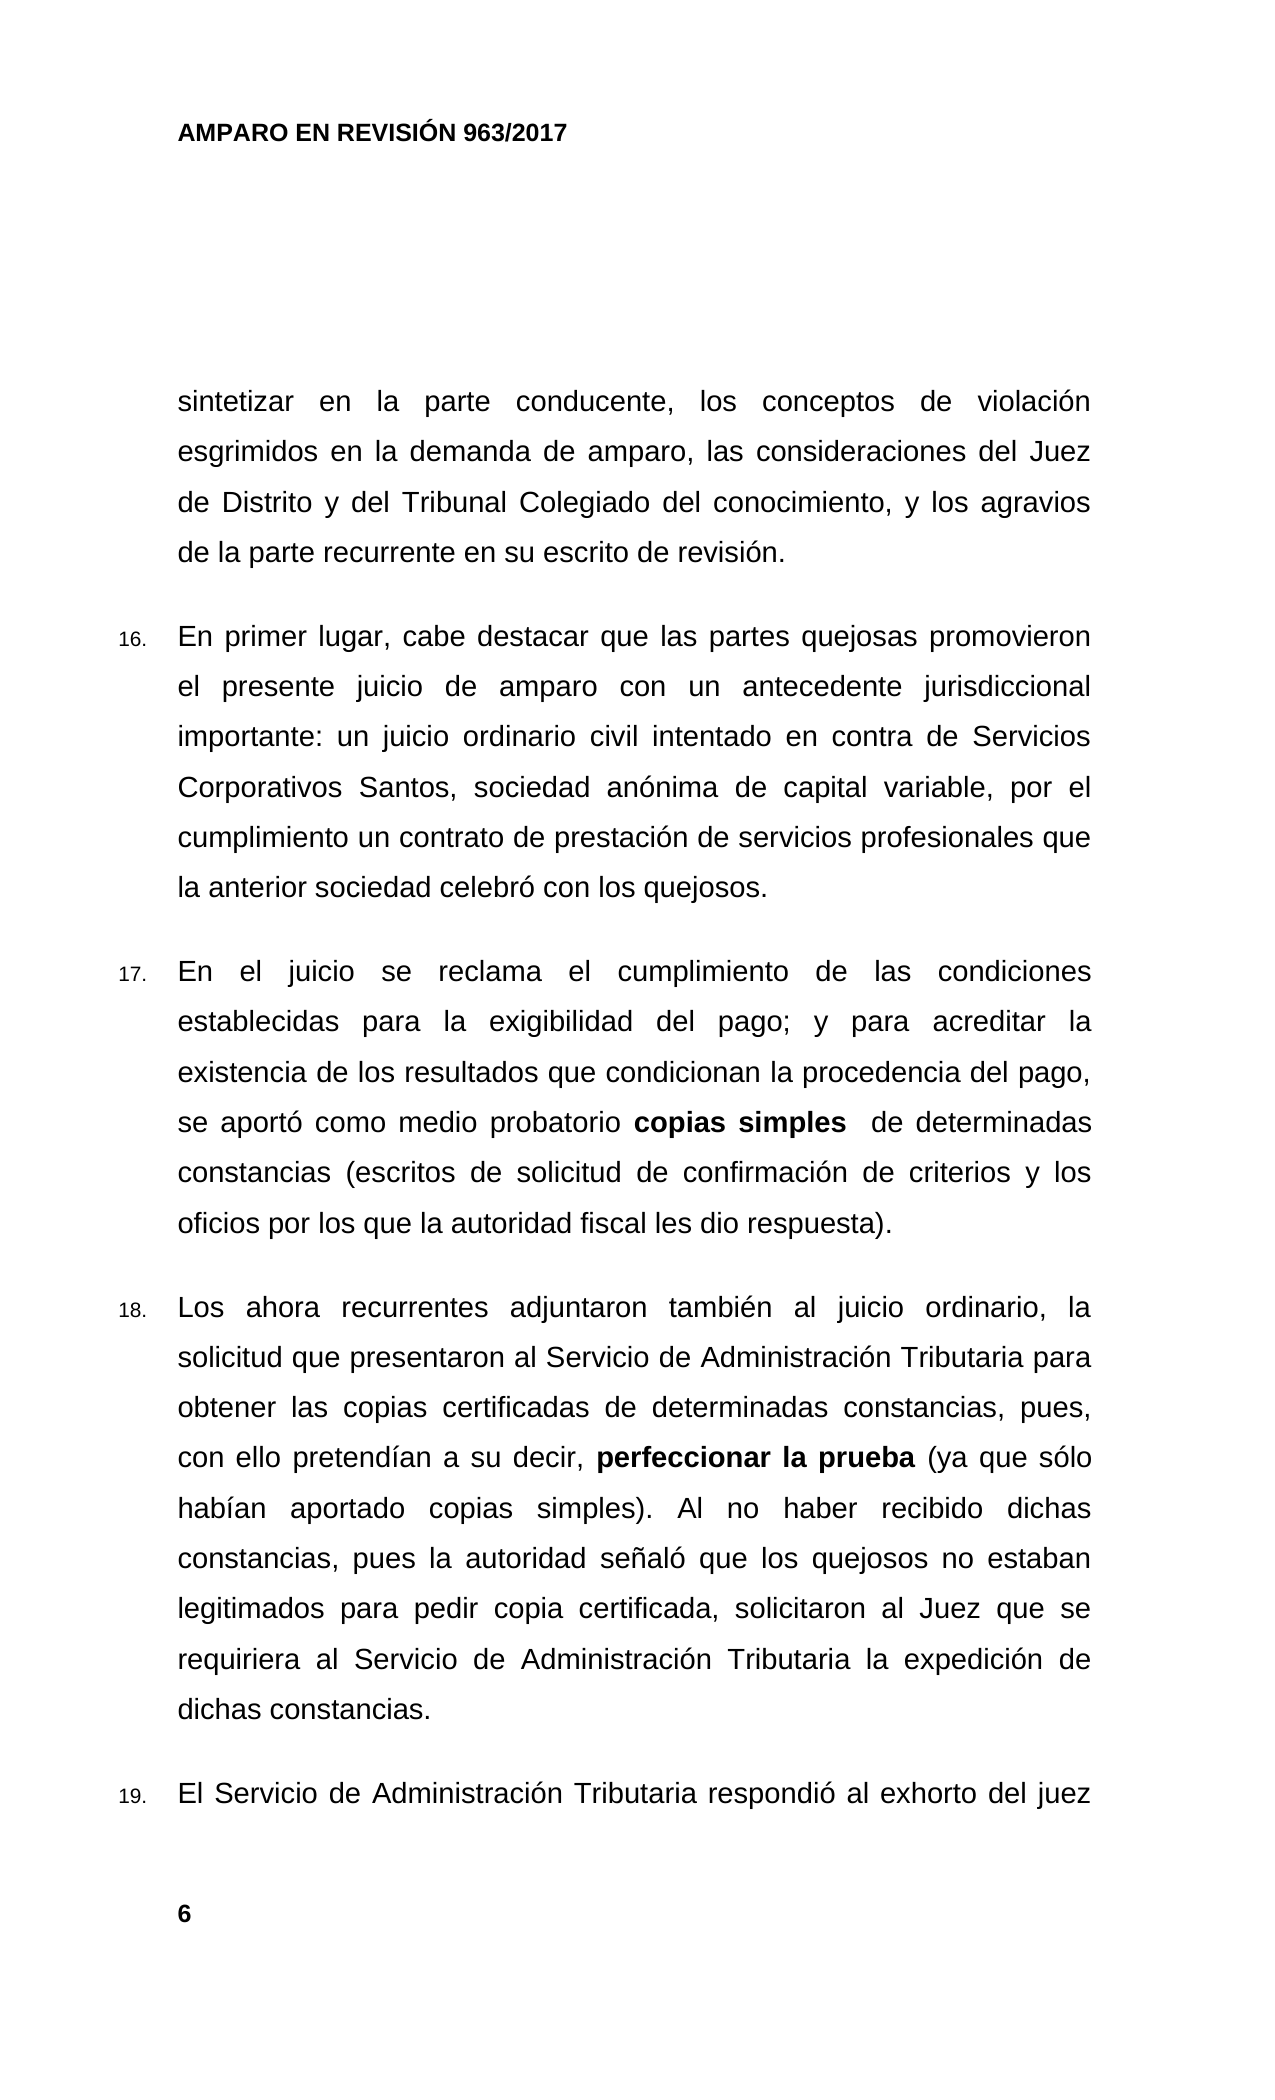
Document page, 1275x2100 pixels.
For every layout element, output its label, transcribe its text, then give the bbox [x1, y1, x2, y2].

list En primer lugar, cabe destacar que las partes quejosas promovieron el presente juicio de amparo con un antecedente jurisdiccional importante: un juicio ordinario civil intentado en contra de Servicios Corporativos Santos, sociedad anónima de capital variable, por el cumplimiento un contrato de prestación de servicios profesionales que la anterior sociedad celebró con los quejosos. [118, 619, 1092, 904]
list Los ahora recurrentes adjuntaron también al juicio ordinario, la solicitud que presentaron al Servicio de Administración Tributaria para obtener las copias certificadas de determinadas constancias, pues, con ello pretendían a su decir, perfeccionar la prueba (ya que sólo habían aportado copias simples). Al no haber recibido dichas constancias, pues la autoridad señaló que los quejosos no estaban legitimados para pedir copia certificada, solicitaron al Juez que se requiriera al Servicio de Administración Tributaria la expedición de dichas constancias. [118, 1289, 1092, 1726]
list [118, 384, 1092, 568]
list En el juicio se reclama el cumplimiento de las condiciones establecidas para la exigibilidad del pago; y para acreditar la existencia de los resultados que condicionan la procedencia del pago, se aportó como medio probatorio copias simples de determinadas constancias (escritos de solicitud de confirmación de criterios y los oficios por los que la autoridad fiscal les dio respuesta). [118, 954, 1092, 1239]
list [118, 1776, 1092, 1809]
